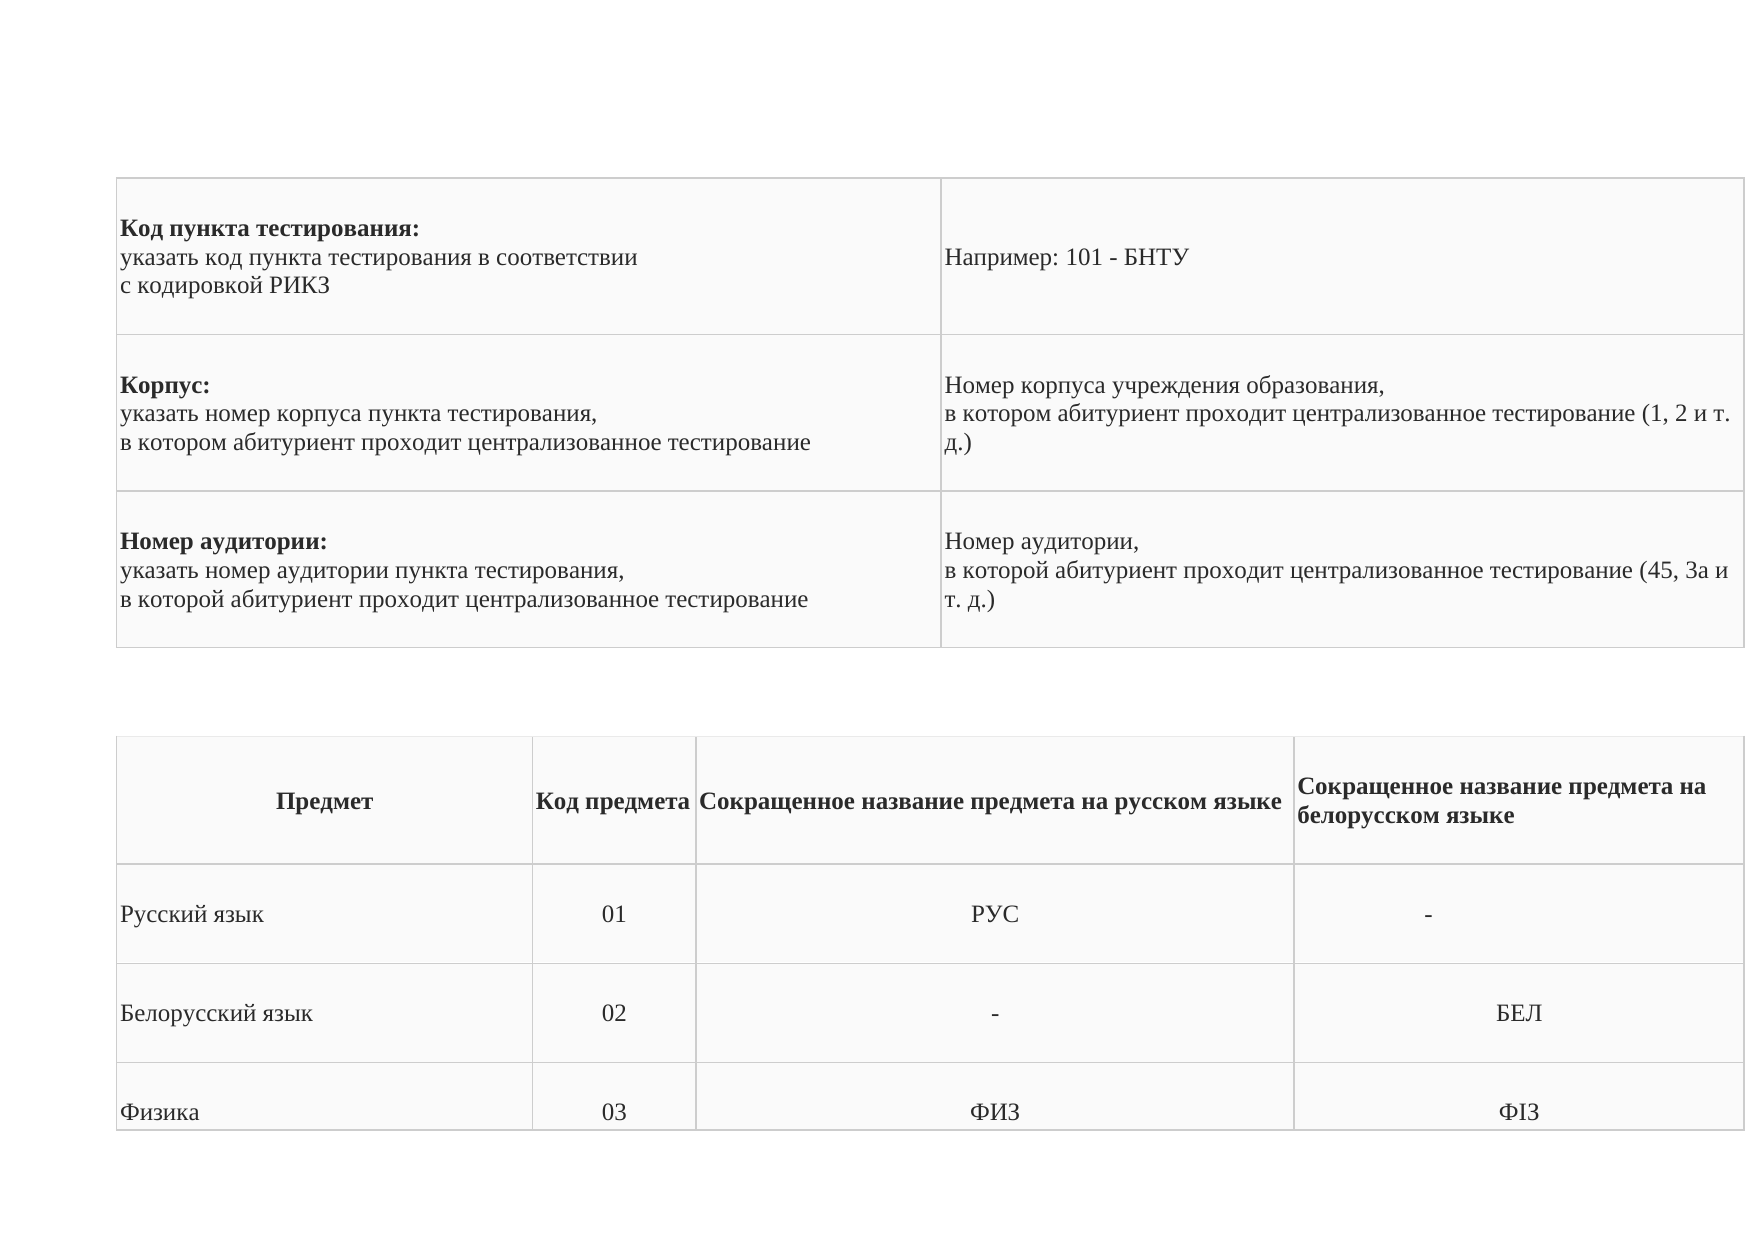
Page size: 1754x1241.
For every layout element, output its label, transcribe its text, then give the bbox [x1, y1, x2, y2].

table_header Предмет [117, 737, 532, 863]
table_cell ФIЗ [1295, 1063, 1743, 1129]
table_cell Белорусский язык [117, 964, 532, 1061]
table_cell Корпус: указать номер корпуса пункта тестирования, в котором абитуриент проходит централизованное тестирование [117, 335, 940, 490]
table_header Сокращенное название предмета на русском языке [697, 737, 1293, 863]
table_header Код предмета [533, 737, 695, 863]
table_cell 03 [533, 1063, 695, 1129]
table_cell РУС [697, 865, 1293, 962]
table_cell - [1295, 865, 1743, 962]
table_cell Номер аудитории: указать номер аудитории пункта тестирования, в которой абитуриент проходит централизованное тестирование [117, 492, 940, 647]
table_header Например: 101 - БНТУ [942, 179, 1743, 334]
table_header Код пункта тестирования: указать код пункта тестирования в соответствии с кодировкой РИКЗ [117, 179, 940, 334]
table_cell 02 [533, 964, 695, 1061]
table_header Сокращенное название предмета на белорусском языке [1295, 737, 1743, 863]
table_cell - [697, 964, 1293, 1061]
table_cell ФИЗ [697, 1063, 1293, 1129]
table_cell Номер аудитории, в которой абитуриент проходит централизованное тестирование (45, 3а и т. д.) [942, 492, 1743, 647]
table_cell Номер корпуса учреждения образования, в котором абитуриент проходит централизованное тестирование (1, 2 и т. д.) [942, 335, 1743, 490]
table_cell Русский язык [117, 865, 532, 962]
table_cell 01 [533, 865, 695, 962]
table_cell Физика [117, 1063, 532, 1129]
table_cell БЕЛ [1295, 964, 1743, 1061]
